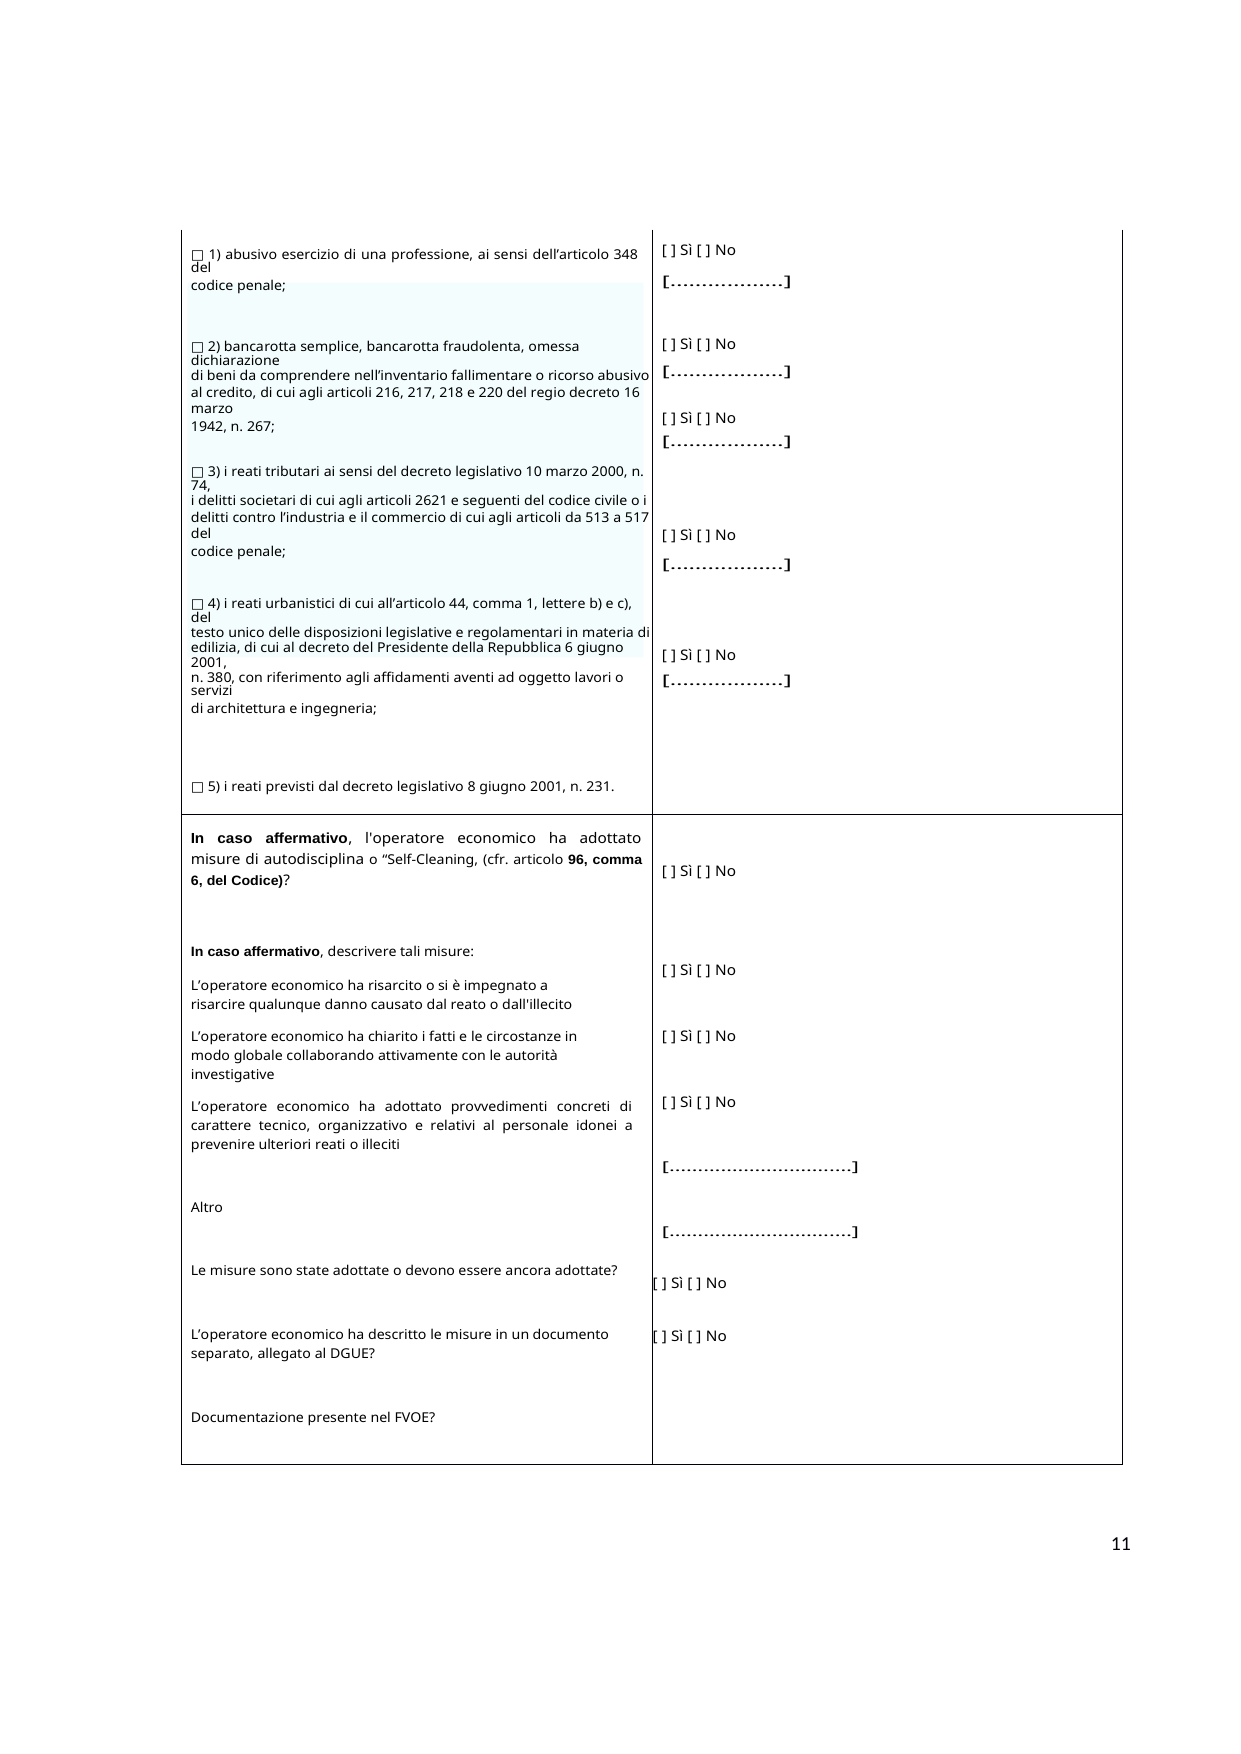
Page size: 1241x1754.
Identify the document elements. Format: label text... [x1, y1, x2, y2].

table_cell [ ] Sì [ ] No [ ] Sì [ ] No [ ] Sì [ ] No [ ] Sì [ ] No [………………………..…] [………………………..…] [ ] Sì [ ] No [ ] Sì [ ] No [653, 815, 1122, 1464]
table_cell In caso affermativo, l'operatore economico ha adottato misure di autodisciplina o “Self-Cleaning, (cfr. articolo 96, comma 6, del Codice)? In caso affermativo, descrivere tali misure: L’operatore economico ha risarcito o si è impegnato a risarcire qualunque danno causato dal reato o dall'illecito L’operatore economico ha chiarito i fatti e le circostanze in modo globale collaborando attivamente con le autorità investigative L’operatore economico ha adottato provvedimenti concreti di carattere tecnico, organizzativo e relativi al personale idonei a prevenire ulteriori reati o illeciti Altro Le misure sono state adottate o devono essere ancora adottate? L’operatore economico ha descritto le misure in un documento separato, allegato al DGUE? Documentazione presente nel FVOE? [182, 815, 652, 1464]
table_header [ ] Sì [ ] No [………………] [ ] Sì [ ] No [………………] [ ] Sì [ ] No [………………] [ ] Sì [ ] No [………………] [ ] Sì [ ] No [………………] [653, 230, 1122, 814]
table_header □ 1) abusivo esercizio di una professione, ai sensi dell’articolo 348 del codice penale; □ 2) bancarotta semplice, bancarotta fraudolenta, omessa dichiarazione di beni da comprendere nell’inventario fallimentare o ricorso abusivo al credito, di cui agli articoli 216, 217, 218 e 220 del regio decreto 16 marzo 1942, n. 267; □ 3) i reati tributari ai sensi del decreto legislativo 10 marzo 2000, n. 74, i delitti societari di cui agli articoli 2621 e seguenti del codice civile o i delitti contro l’industria e il commercio di cui agli articoli da 517 del codice penale; □ 4) i reati urbanistici di cui all’articolo 44, comma 1, lettere b) e c), del testo unico delle disposizioni legislative e regolamentari in materia di edilizia, di cui al decreto del Presidente della Repubblica 6 giugno 2001, n. 380, con riferimento agli affidamenti aventi ad oggetto lavori o servizi di architettura e ingegneria; □ 5) i reati previsti dal decreto legislativo 8 giugno 2001, n. 231. [182, 230, 652, 814]
